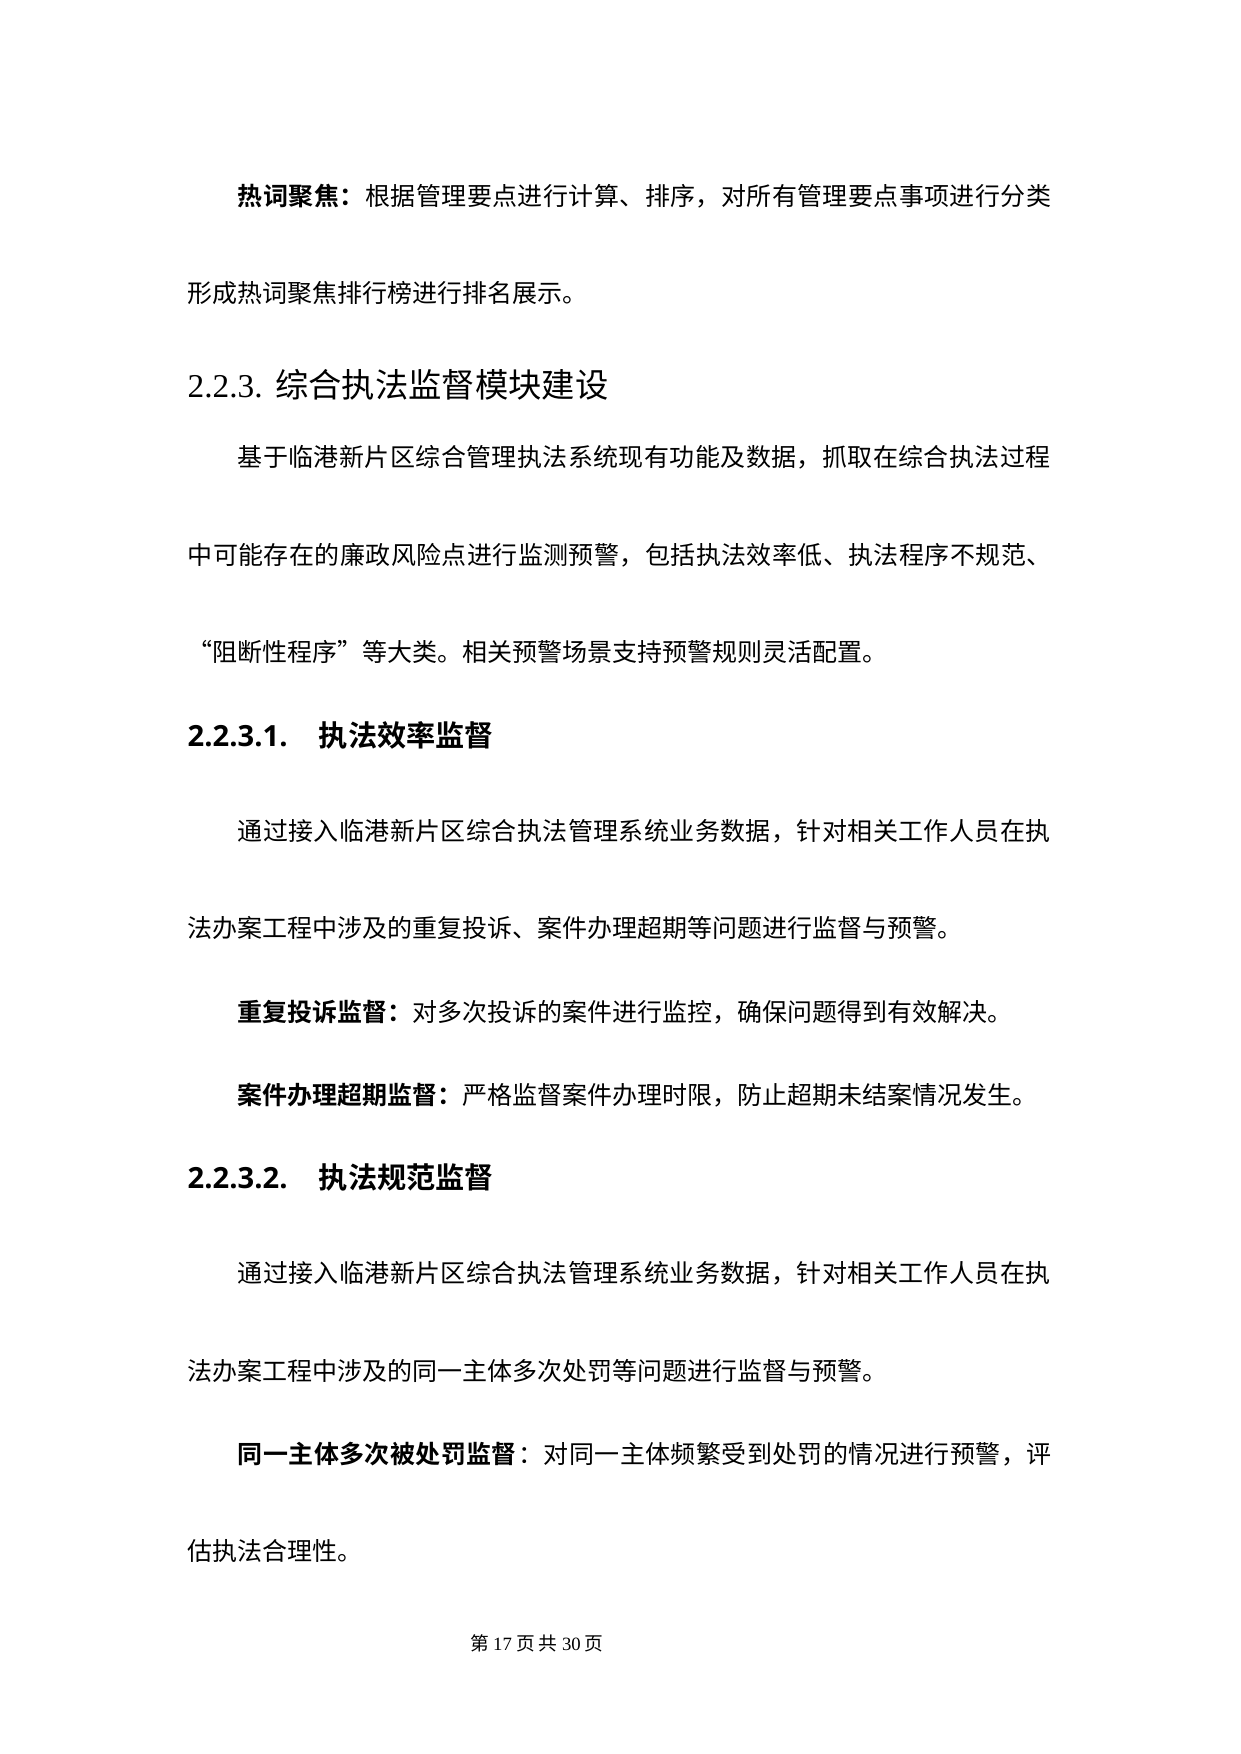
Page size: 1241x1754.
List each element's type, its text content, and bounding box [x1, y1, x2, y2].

text 热词聚焦：根据管理要点进行计算、排序，对所有管理要点事项进行分类形成热词聚焦排行榜进行排名展示。 [187, 162, 1053, 324]
subtitle 执法效率监督 [187, 701, 1053, 766]
text 同一主体多次被处罚监督：对同一主体频繁受到处罚的情况进行预警，评估执法合理性。 [187, 1420, 1053, 1582]
text 重复投诉监督：对多次投诉的案件进行监控，确保问题得到有效解决。 [187, 978, 1053, 1043]
text 通过接入临港新片区综合执法管理系统业务数据，针对相关工作人员在执法办案工程中涉及的同一主体多次处罚等问题进行监督与预警。 [187, 1239, 1053, 1402]
subtitle 综合执法监督模块建设 [187, 359, 1053, 407]
subtitle 执法规范监督 [187, 1144, 1053, 1209]
text 基于临港新片区综合管理执法系统现有功能及数据，抓取在综合执法过程中可能存在的廉政风险点进行监测预警，包括执法效率低、执法程序不规范、“阻断性程序”等大类。相关预警场景支持预警规则灵活配置。 [187, 423, 1053, 683]
text 案件办理超期监督：严格监督案件办理时限，防止超期未结案情况发生。 [187, 1061, 1053, 1126]
text 通过接入临港新片区综合执法管理系统业务数据，针对相关工作人员在执法办案工程中涉及的重复投诉、案件办理超期等问题进行监督与预警。 [187, 797, 1053, 959]
